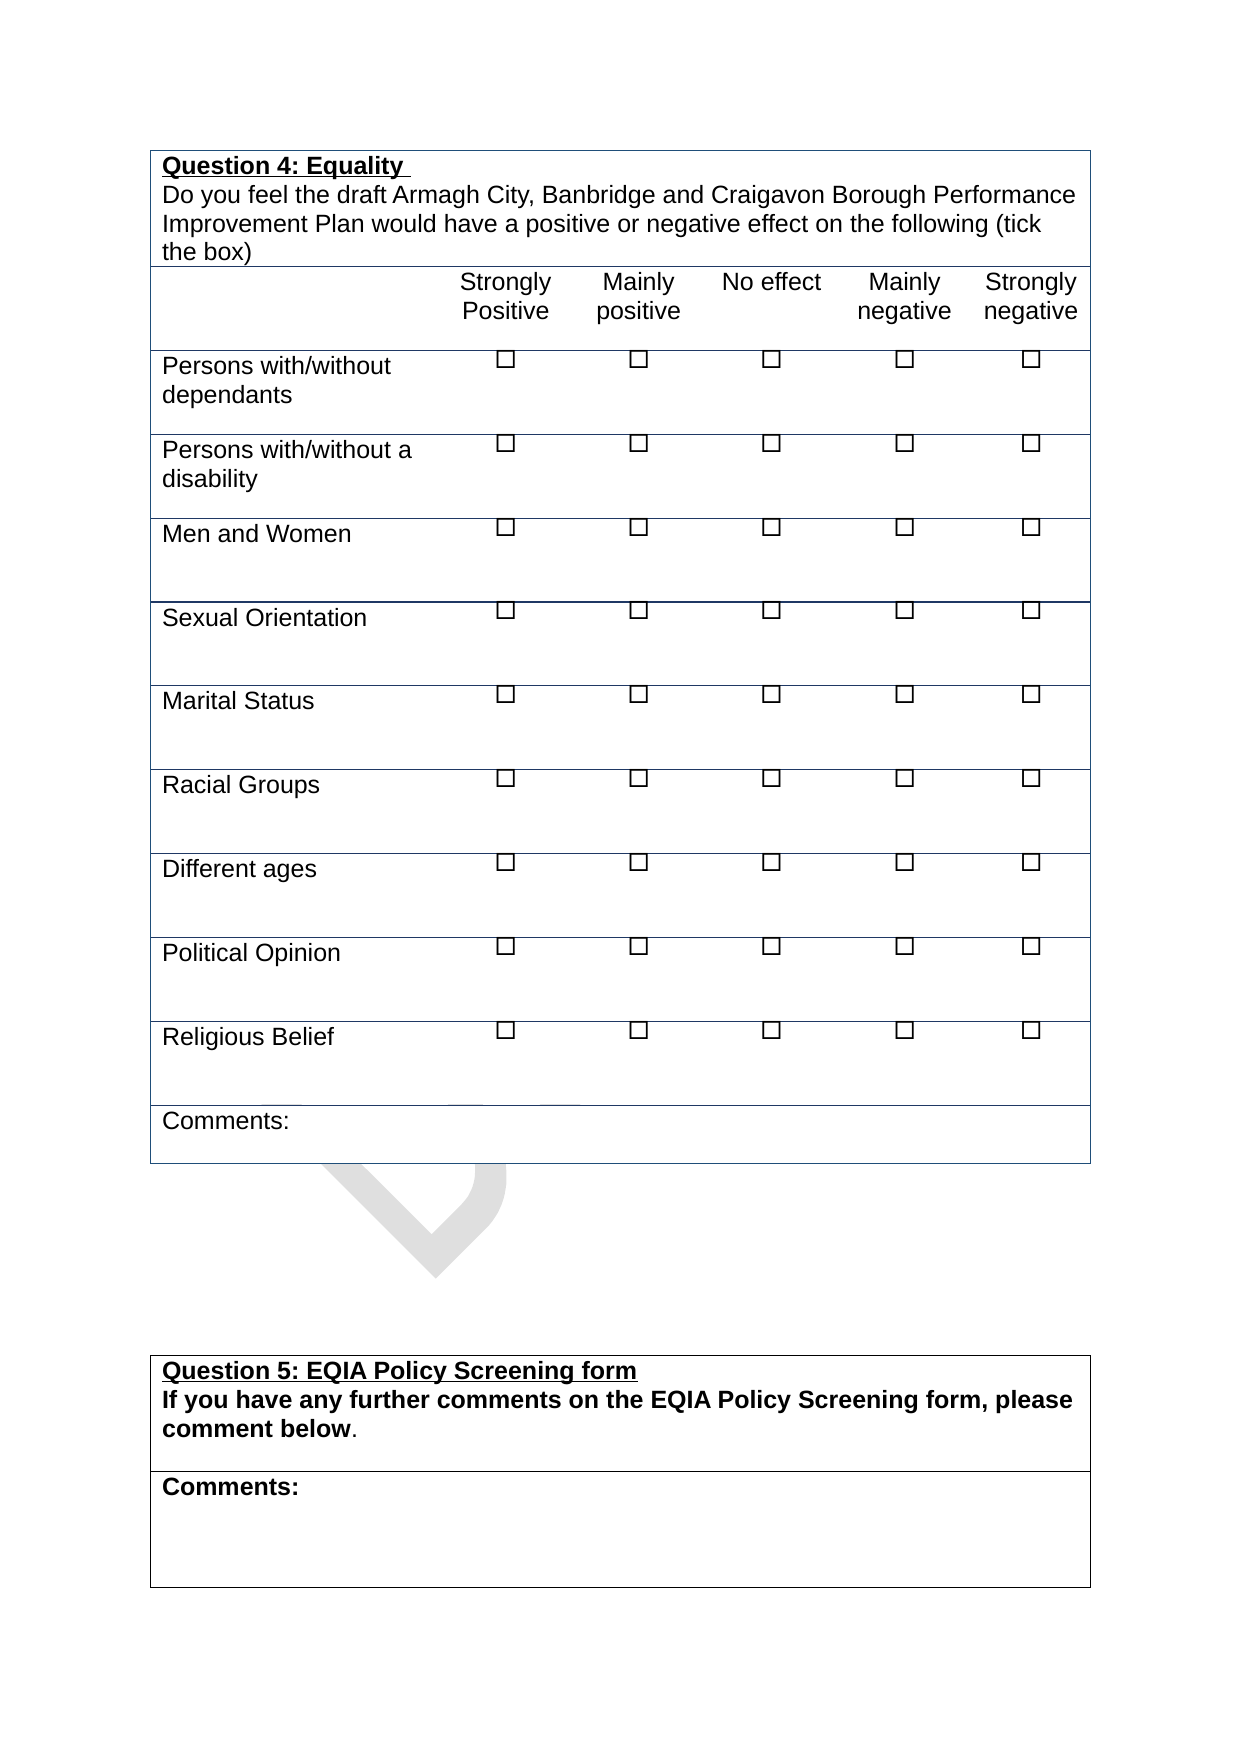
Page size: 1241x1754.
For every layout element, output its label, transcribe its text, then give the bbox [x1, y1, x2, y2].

table_cell [572, 854, 705, 937]
table_cell Political Opinion [151, 938, 439, 1021]
table_cell [439, 854, 572, 937]
table_cell [572, 770, 705, 853]
table_cell [439, 435, 572, 518]
table_cell [572, 435, 705, 518]
table_cell Persons with/without dependants [151, 351, 439, 434]
table_cell [705, 854, 838, 937]
table_cell [971, 938, 1090, 1021]
table_cell [439, 938, 572, 1021]
table_cell Strongly Positive [439, 267, 572, 350]
table_cell Different ages [151, 854, 439, 937]
table_cell [838, 519, 971, 601]
table_cell [439, 351, 572, 434]
table_cell [705, 603, 838, 685]
table_cell [439, 603, 572, 685]
table_cell [971, 854, 1090, 937]
table_cell [838, 1022, 971, 1104]
table_cell [705, 351, 838, 434]
table_cell [705, 686, 838, 769]
table_cell Mainly positive [572, 267, 705, 350]
table_cell Mainly negative [838, 267, 971, 350]
table_cell [838, 435, 971, 518]
table_cell Comments: [151, 1472, 1090, 1587]
table_cell Racial Groups [151, 770, 439, 853]
table_cell [705, 770, 838, 853]
table_cell [572, 1022, 705, 1104]
table_cell [971, 686, 1090, 769]
table_cell [838, 770, 971, 853]
table_cell [151, 267, 439, 350]
table_cell [705, 1022, 838, 1104]
table_cell [705, 435, 838, 518]
table_cell [971, 519, 1090, 601]
table_cell [446, 1106, 1090, 1163]
table_cell [705, 519, 838, 601]
table_cell [572, 603, 705, 685]
table_cell [971, 435, 1090, 518]
table_cell Strongly negative [971, 267, 1090, 350]
table_cell [572, 351, 705, 434]
table_cell [439, 1022, 572, 1104]
table_cell Sexual Orientation [151, 603, 439, 685]
table_cell [705, 938, 838, 1021]
table_header Question 4: Equality Do you feel the draft Armagh City, Banbridge and Craigavon Borough Performance Improvement Plan would have a positive or negative effect on the following (tick the box) [151, 151, 1090, 266]
table_cell [439, 770, 572, 853]
table_cell Persons with/without a disability [151, 435, 439, 518]
table_cell [971, 770, 1090, 853]
table_cell [838, 854, 971, 937]
table_cell [572, 938, 705, 1021]
table_cell Religious Belief [151, 1022, 439, 1104]
table_cell [572, 519, 705, 601]
table_cell [838, 351, 971, 434]
table_cell [971, 351, 1090, 434]
table_cell [439, 686, 572, 769]
table_cell [971, 603, 1090, 685]
table_cell Marital Status [151, 686, 439, 769]
table_header Question 5: EQIA Policy Screening form If you have any further comments on the EQIA Policy Screening form, please comment below. [151, 1356, 1090, 1471]
table_cell [838, 938, 971, 1021]
table_cell [838, 686, 971, 769]
table_cell [439, 519, 572, 601]
table_cell [971, 1022, 1090, 1104]
table_cell Men and Women [151, 519, 439, 601]
table_cell [572, 686, 705, 769]
table_cell [838, 603, 971, 685]
table_cell No effect [705, 267, 838, 350]
table_cell Comments: [151, 1106, 446, 1163]
